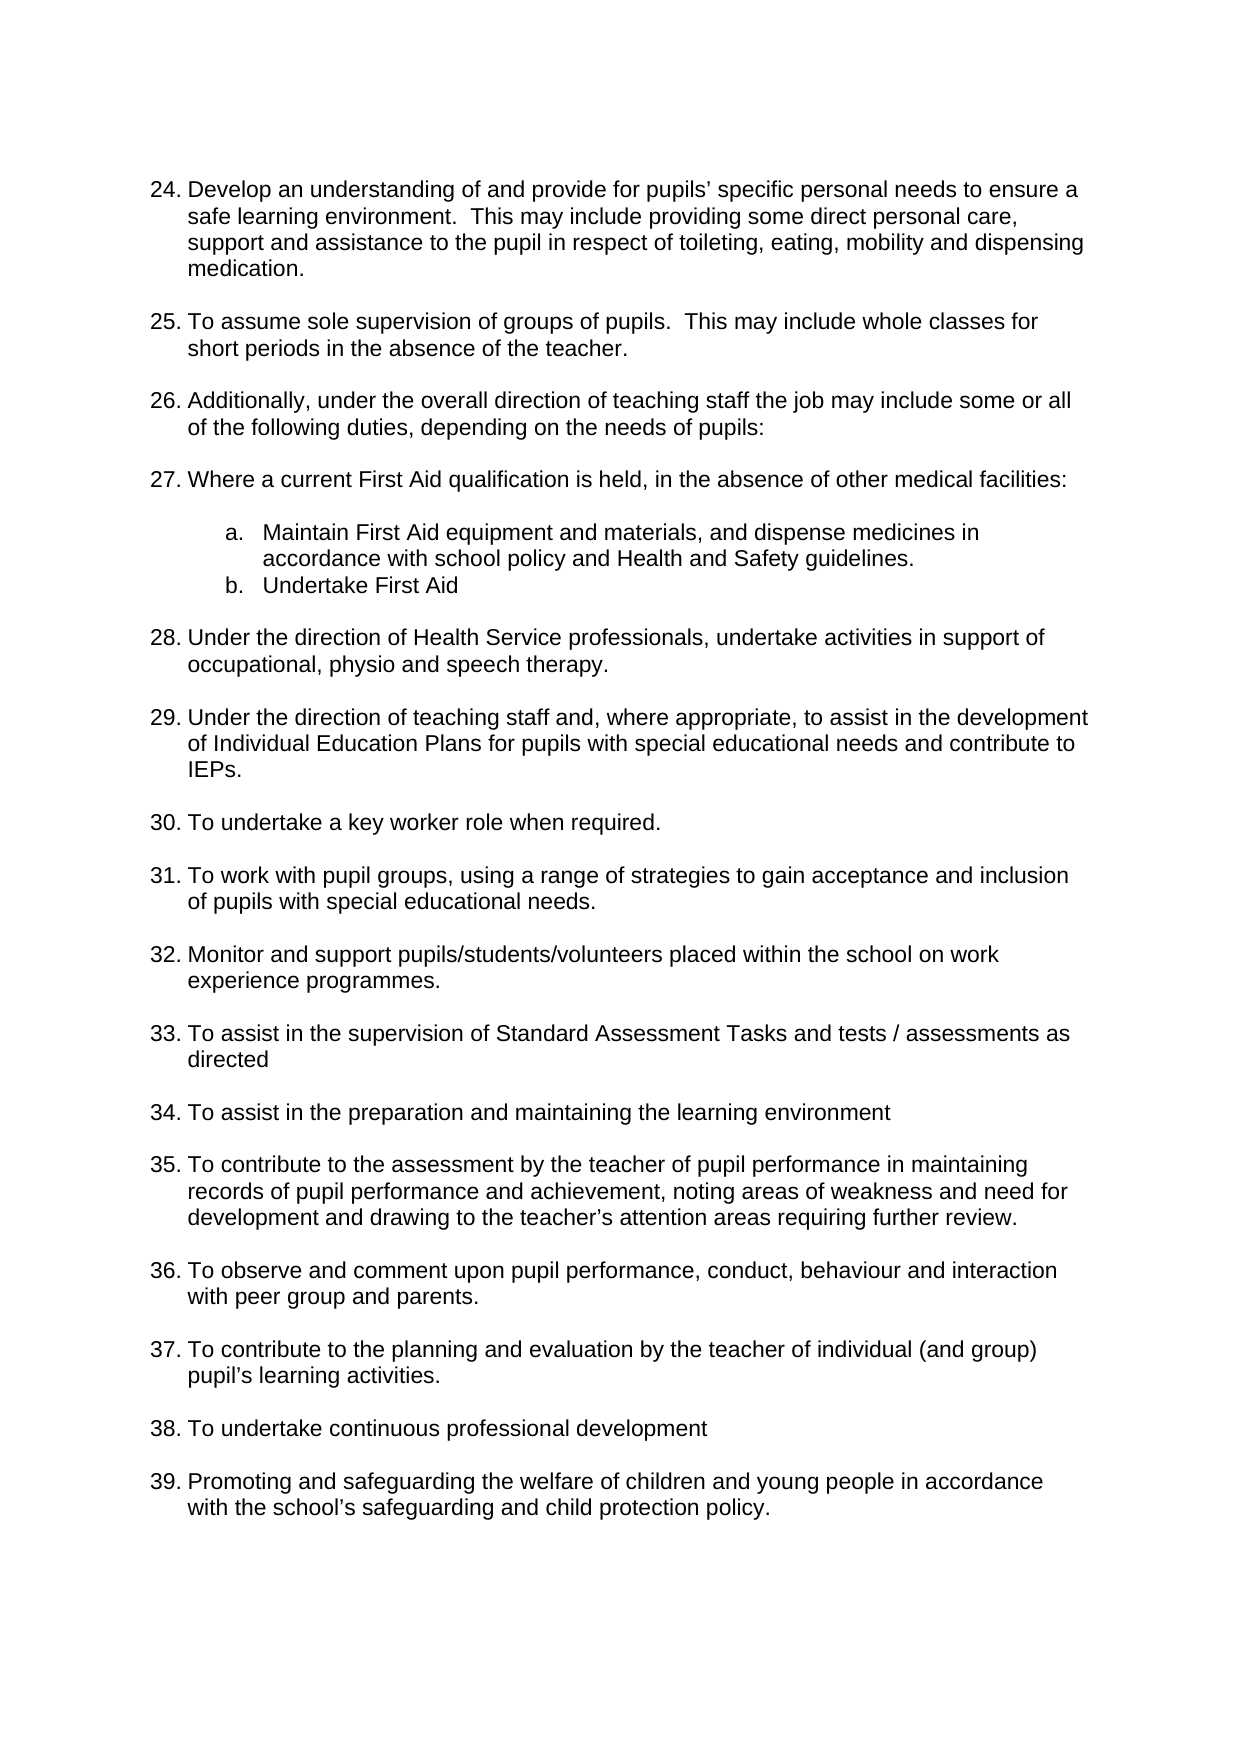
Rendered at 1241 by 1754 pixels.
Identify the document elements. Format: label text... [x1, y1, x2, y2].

list To contribute to the planning and evaluation by the teacher of individual (and group) pupil’s learning activities. [150, 1336, 1090, 1389]
list Under the direction of teaching staff and, where appropriate, to assist in the development of Individual Education Plans for pupils with special educational needs and contribute to IEPs. [150, 703, 1090, 782]
list To assist in the preparation and maintaining the learning environment [150, 1099, 1090, 1125]
list To work with pupil groups, using a range of strategies to gain acceptance and inclusion of pupils with special educational needs. [150, 862, 1090, 914]
list To undertake a key worker role when required. [150, 809, 1090, 835]
list Monitor and support pupils/students/volunteers placed within the school on work experience programmes. [150, 941, 1090, 993]
list Develop an understanding of and provide for pupils’ specific personal needs to ensure a safe learning environment. This may include providing some direct personal care, support and assistance to the pupil in respect of toileting, eating, mobility and dispensing medication. [150, 176, 1090, 282]
list To assist in the supervision of Standard Assessment Tasks and tests / assessments as directed [150, 1020, 1090, 1072]
list Where a current First Aid qualification is held, in the absence of other medical facilities: [150, 466, 1090, 493]
list To observe and comment upon pupil performance, conduct, behaviour and interaction with peer group and parents. [150, 1257, 1090, 1309]
list Undertake First Aid [225, 572, 1090, 598]
list Promoting and safeguarding the welfare of children and young people in accordance with the school’s safeguarding and child protection policy. [150, 1468, 1090, 1520]
list Under the direction of Health Service professionals, undertake activities in support of occupational, physio and speech therapy. [150, 624, 1090, 677]
list Maintain First Aid equipment and materials, and dispense medicines in accordance with school policy and Health and Safety guidelines. [225, 519, 1090, 572]
list To assume sole supervision of groups of pupils. This may include whole classes for short periods in the absence of the teacher. [150, 308, 1090, 361]
list To undertake continuous professional development [150, 1415, 1090, 1441]
list Additionally, under the overall direction of teaching staff the job may include some or all of the following duties, depending on the needs of pupils: [150, 387, 1090, 440]
list To contribute to the assessment by the teacher of pupil performance in maintaining records of pupil performance and achievement, noting areas of weakness and need for development and drawing to the teacher’s attention areas requiring further review. [150, 1151, 1090, 1231]
